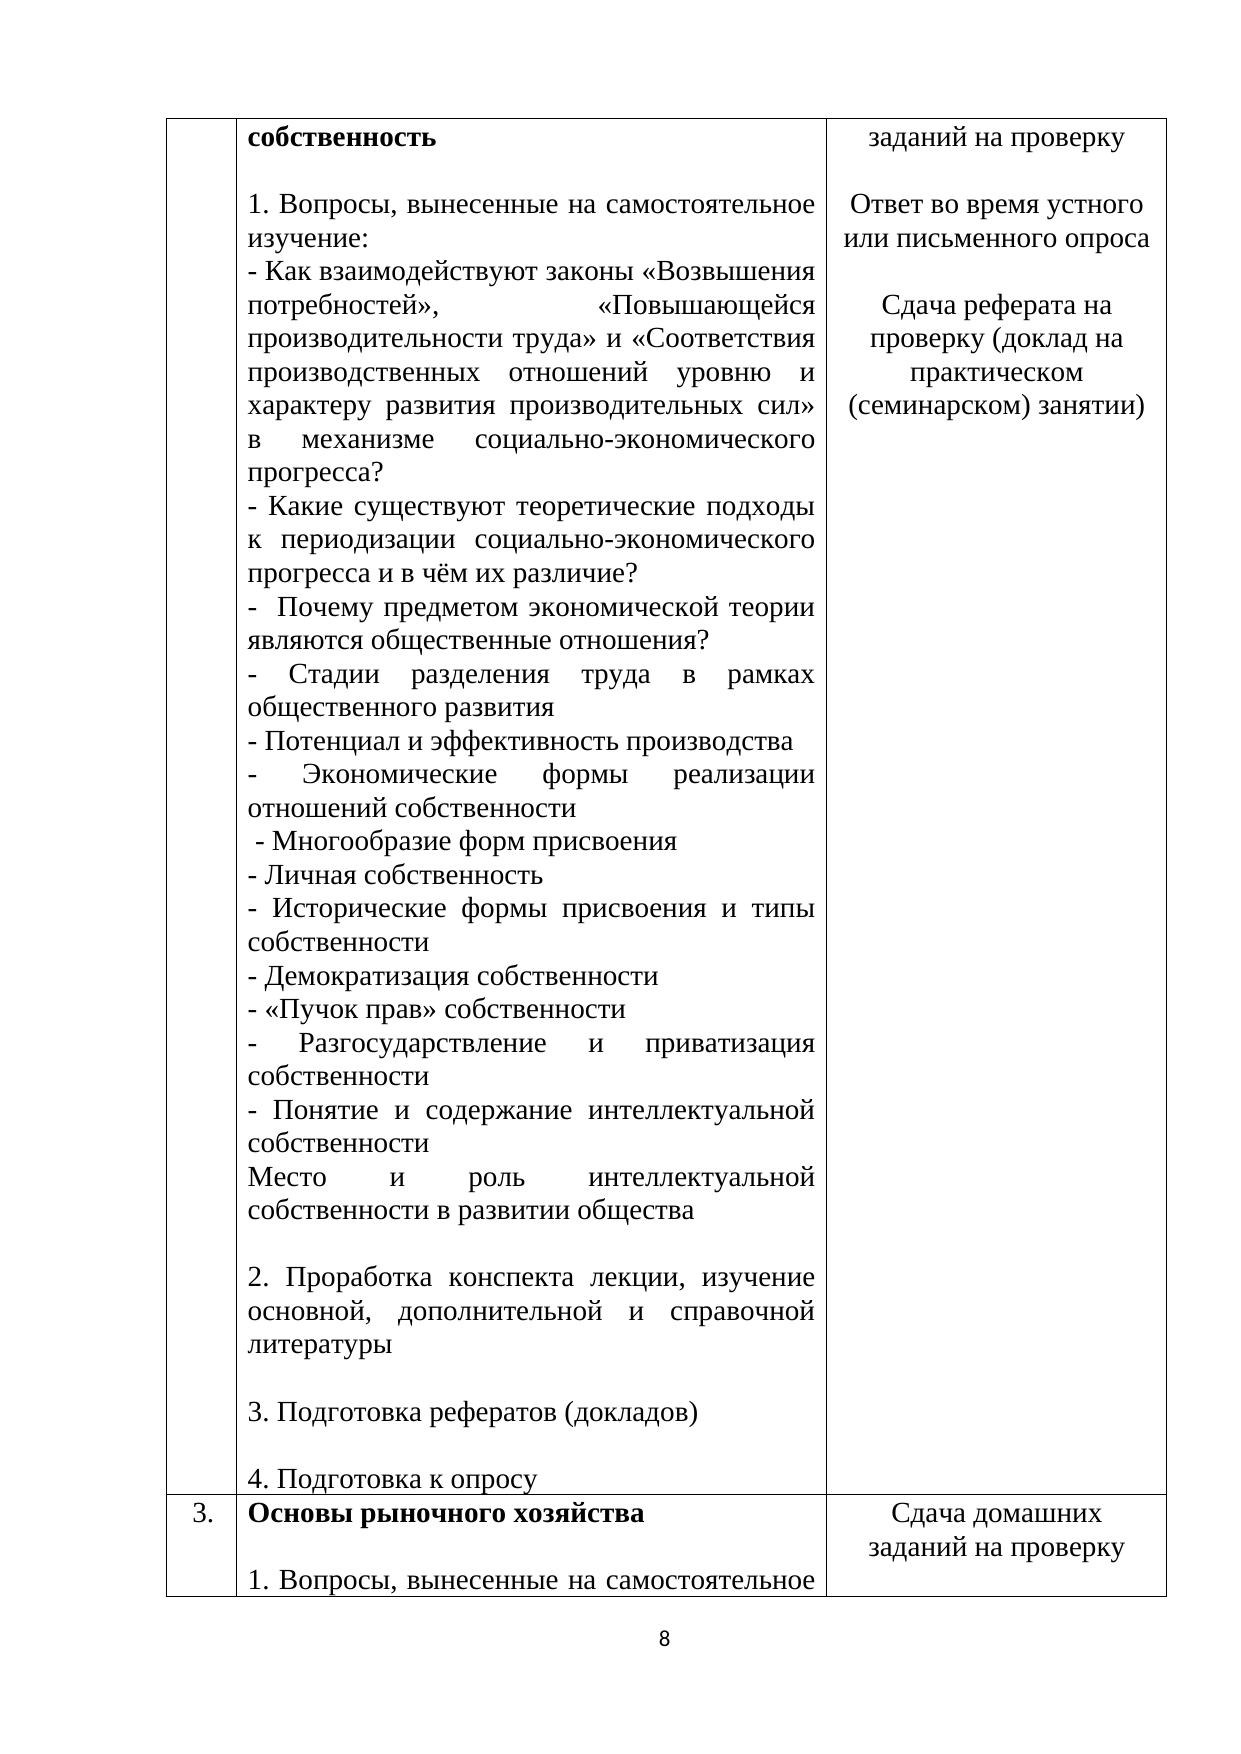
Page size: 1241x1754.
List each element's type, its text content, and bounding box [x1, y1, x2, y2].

table_cell [167, 1495, 236, 1596]
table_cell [827, 1495, 1166, 1596]
table_cell [167, 119, 236, 1494]
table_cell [827, 119, 1166, 1494]
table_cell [237, 1495, 826, 1596]
